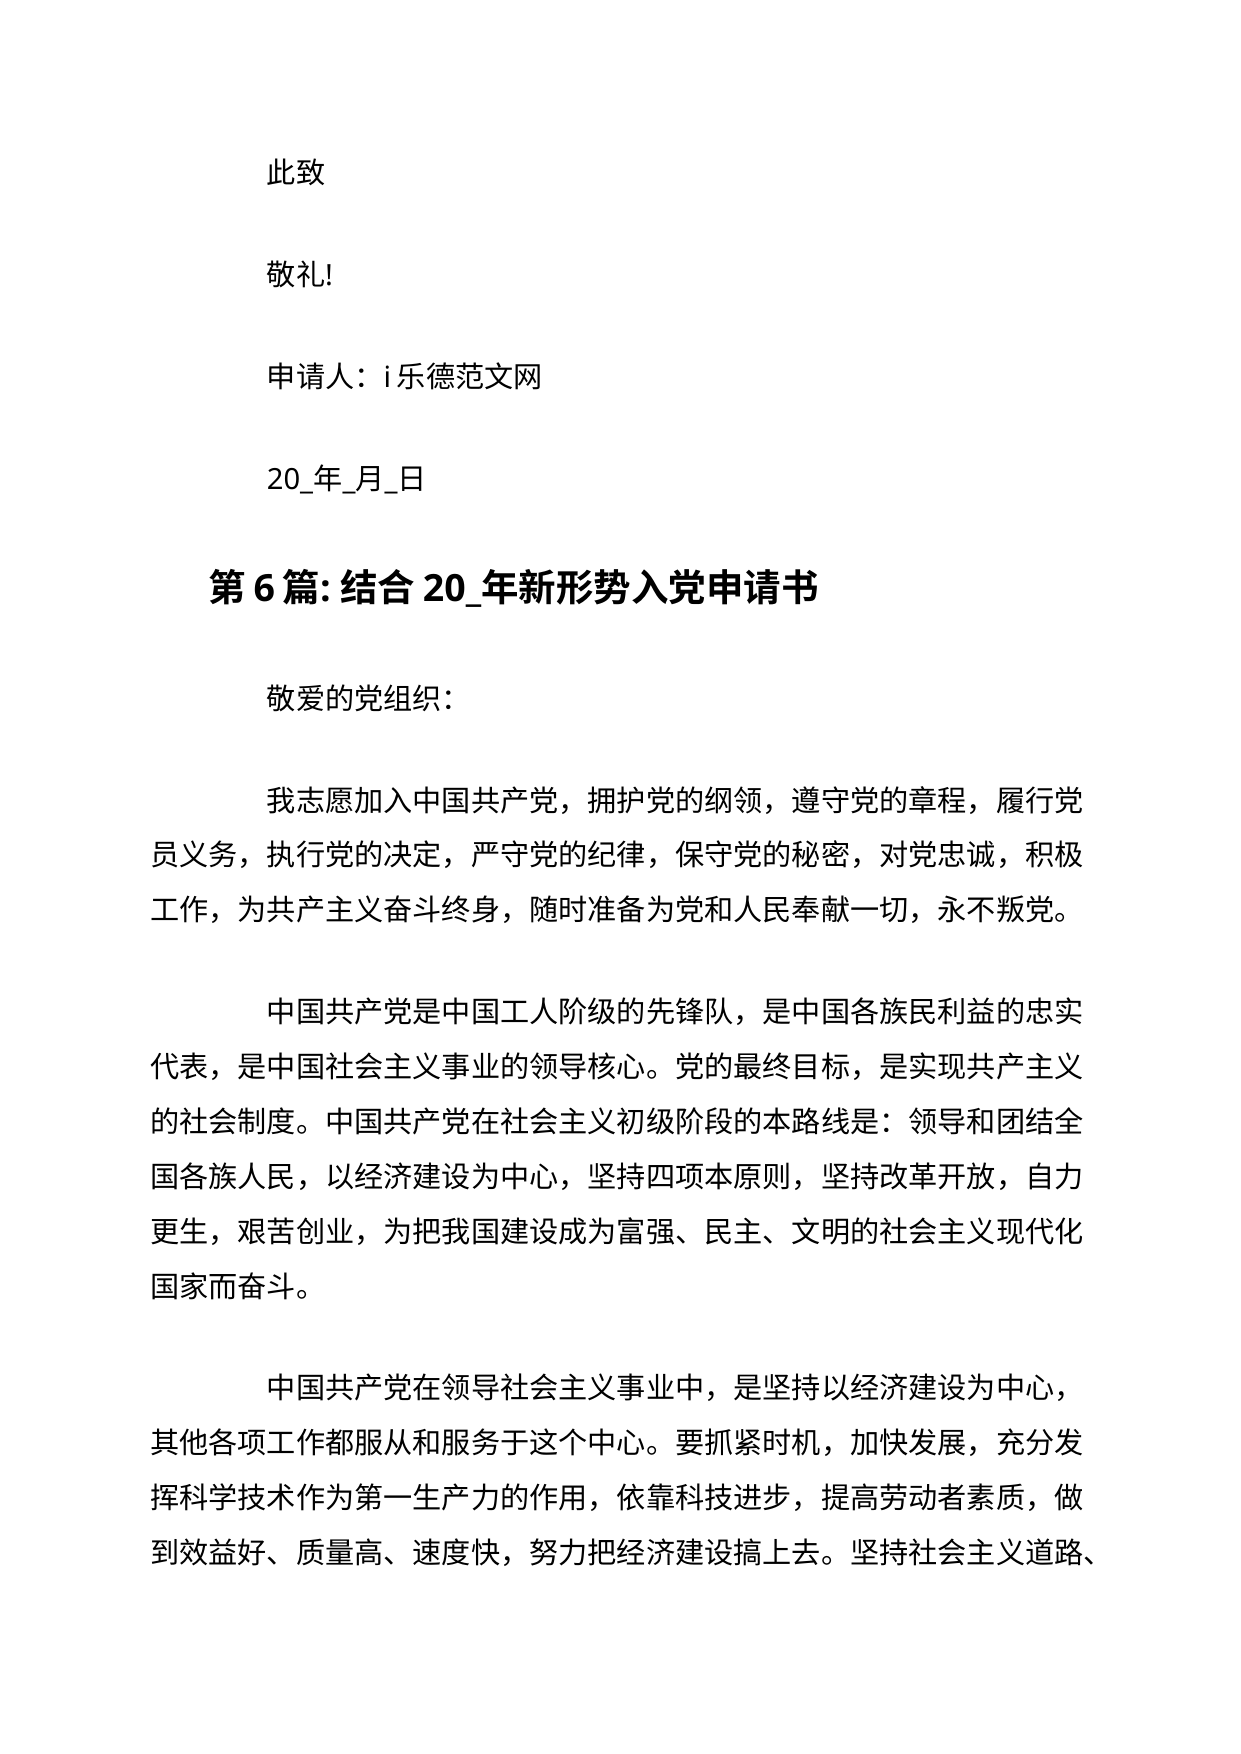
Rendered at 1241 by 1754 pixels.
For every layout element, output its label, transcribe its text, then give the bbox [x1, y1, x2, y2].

text 我志愿加入中国共产党，拥护党的纲领，遵守党的章程，履行党员义务，执行党的决定，严守党的纪律，保守党的秘密，对党忠诚，积极工作，为共产主义奋斗终身，随时准备为党和人民奉献一切，永不叛党。 [150, 777, 1090, 929]
text 敬礼! [150, 252, 1090, 294]
text 第6篇: 结合20_年新形势入党申请书 [150, 558, 1090, 612]
text 此致 [150, 150, 1090, 192]
text 敬爱的党组织： [150, 675, 1090, 718]
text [150, 1365, 1090, 1572]
text 中国共产党是中国工人阶级的先锋队，是中国各族民利益的忠实代表，是中国社会主义事业的领导核心。党的最终目标，是实现共产主义的社会制度。中国共产党在社会主义初级阶段的本路线是：领导和团结全国各族人民，以经济建设为中心，坚持四项本原则，坚持改革开放，自力更生，艰苦创业，为把我国建设成为富强、民主、文明的社会主义现代化国家而奋斗。 [150, 989, 1090, 1305]
text 申请人：i乐德范文网 [150, 354, 1090, 396]
text 20_年_月_日 [150, 456, 1090, 498]
